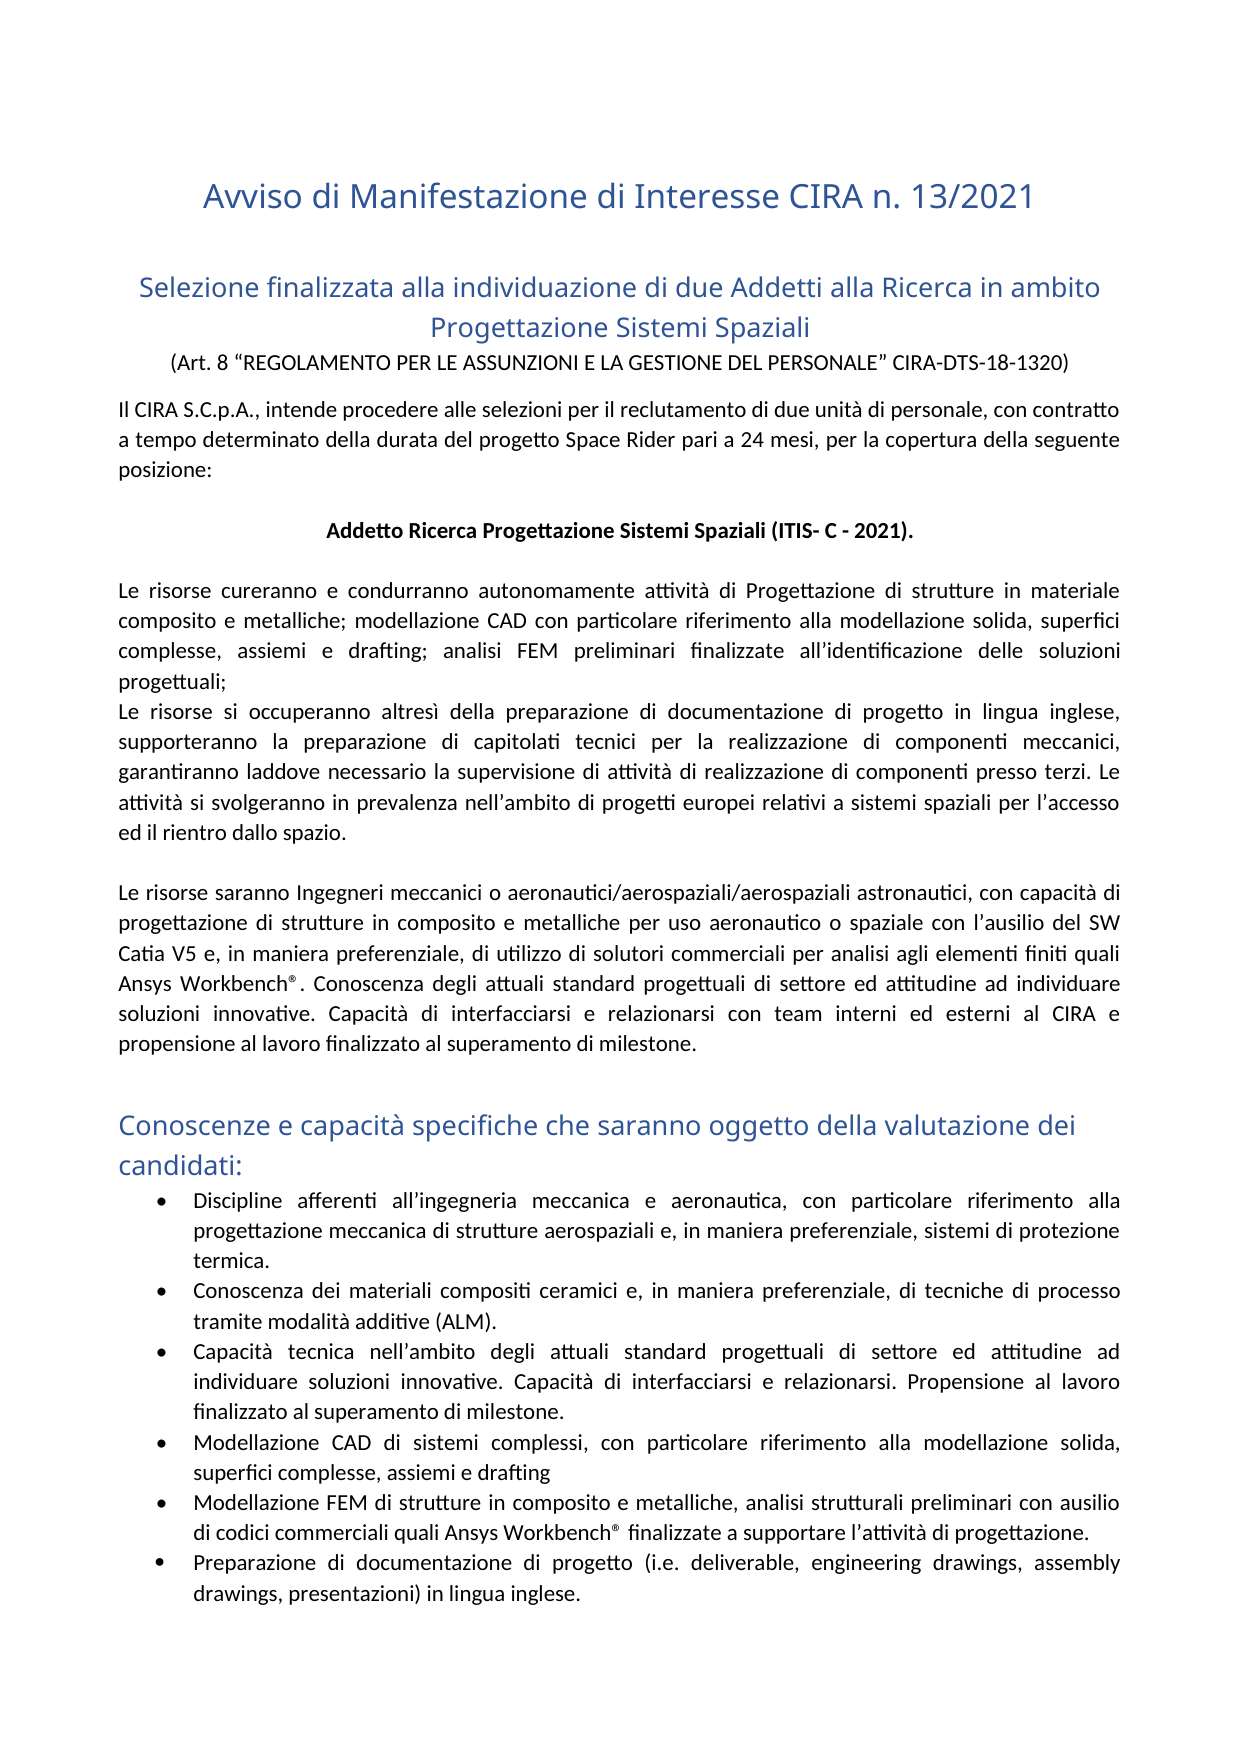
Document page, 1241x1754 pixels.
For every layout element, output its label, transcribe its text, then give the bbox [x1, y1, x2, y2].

list Modellazione FEM di strutture in composito e metalliche, analisi strutturali preliminari con ausilio di codici commerciali quali Ansys Workbench® finalizzate a supportare l’attività di progettazione. [156, 1488, 1122, 1546]
list Discipline afferenti all’ingegneria meccanica e aeronautica, con particolare riferimento alla progettazione meccanica di strutture aerospaziali e, in maniera preferenziale, sistemi di protezione termica. [156, 1186, 1122, 1274]
list Capacità tecnica nell’ambito degli attuali standard progettuali di settore ed attitudine ad individuare soluzioni innovative. Capacità di interfacciarsi e relazionarsi. Propensione al lavoro finalizzato al superamento di milestone. [156, 1337, 1122, 1425]
text Le risorse cureranno e condurranno autonomamente attività di Progettazione di strutture in materiale composito e metalliche; modellazione CAD con particolare riferimento alla modellazione solida, superfici complesse, assiemi e drafting; analisi FEM preliminari finalizzate all’identificazione delle soluzioni progettuali; [118, 576, 1122, 695]
subtitle Avviso di Manifestazione di Interesse CIRA n. 13/2021 [118, 173, 1122, 218]
text Addetto Ricerca Progettazione Sistemi Spaziali (ITIS- C - 2021). [118, 516, 1122, 544]
text (Art. 8 “REGOLAMENTO PER LE ASSUNZIONI E LA GESTIONE DEL PERSONALE” CIRA-DTS-18-1320) [118, 348, 1122, 376]
text Le risorse saranno Ingegneri meccanici o aeronautici/aerospaziali/aerospaziali astronautici, con capacità di progettazione di strutture in composito e metalliche per uso aeronautico o spaziale con l’ausilio del SW Catia V5 e, in maniera preferenziale, di utilizzo di solutori commerciali per analisi agli elementi finiti quali Ansys Workbench®. Conoscenza degli attuali standard progettuali di settore ed attitudine ad individuare soluzioni innovative. Capacità di interfacciarsi e relazionarsi con team interni ed esterni al CIRA e propensione al lavoro finalizzato al superamento di milestone. [118, 878, 1122, 1057]
list Preparazione di documentazione di progetto (i.e. deliverable, engineering drawings, assembly drawings, presentazioni) in lingua inglese. [156, 1548, 1122, 1607]
text Le risorse si occuperanno altresì della preparazione di documentazione di progetto in lingua inglese, supporteranno la preparazione di capitolati tecnici per la realizzazione di componenti meccanici, garantiranno laddove necessario la supervisione di attività di realizzazione di componenti presso terzi. Le attività si svolgeranno in prevalenza nell’ambito di progetti europei relativi a sistemi spaziali per l’accesso ed il rientro dallo spazio. [118, 697, 1122, 846]
subtitle Conoscenze e capacità specifiche che saranno oggetto della valutazione dei candidati: [118, 1106, 1122, 1183]
subtitle Selezione finalizzata alla individuazione di due Addetti alla Ricerca in ambito Progettazione Sistemi Spaziali [118, 268, 1122, 345]
list Modellazione CAD di sistemi complessi, con particolare riferimento alla modellazione solida, superfici complesse, assiemi e drafting [156, 1428, 1122, 1486]
text Il CIRA S.C.p.A., intende procedere alle selezioni per il reclutamento di due unità di personale, con contratto a tempo determinato della durata del progetto Space Rider pari a 24 mesi, per la copertura della seguente posizione: [118, 395, 1122, 483]
list Conoscenza dei materiali compositi ceramici e, in maniera preferenziale, di tecniche di processo tramite modalità additive (ALM). [156, 1277, 1122, 1335]
